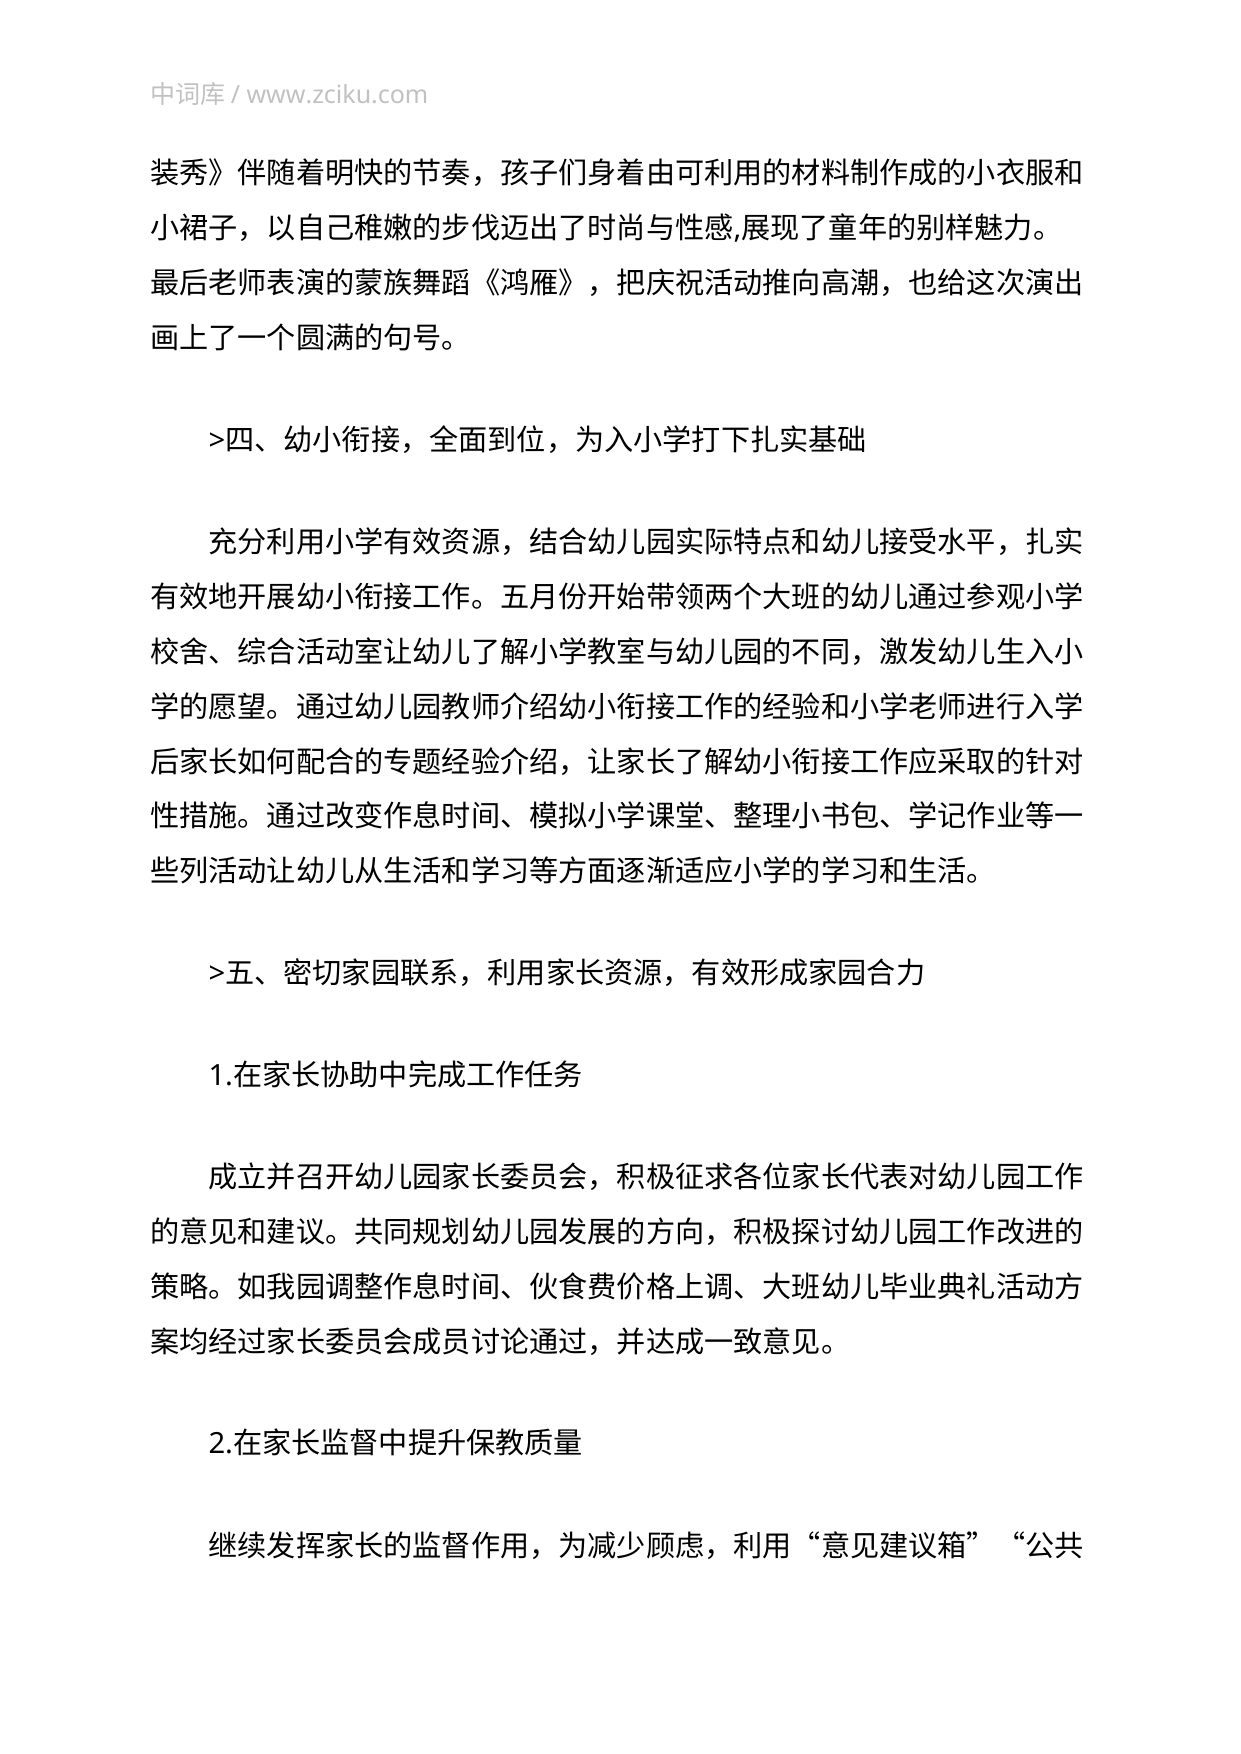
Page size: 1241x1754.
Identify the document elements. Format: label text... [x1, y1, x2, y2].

text >四、幼小衔接，全面到位，为入小学打下扎实基础 [150, 417, 1090, 459]
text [150, 1522, 1090, 1564]
text 充分利用小学有效资源，结合幼儿园实际特点和幼儿接受水平，扎实有效地开展幼小衔接工作。五月份开始带领两个大班的幼儿通过参观小学校舍、综合活动室让幼儿了解小学教室与幼儿园的不同，激发幼儿生入小学的愿望。通过幼儿园教师介绍幼小衔接工作的经验和小学老师进行入学后家长如何配合的专题经验介绍，让家长了解幼小衔接工作应采取的针对性措施。通过改变作息时间、模拟小学课堂、整理小书包、学记作业等一些列活动让幼儿从生活和学习等方面逐渐适应小学的学习和生活。 [150, 518, 1090, 890]
text 2.在家长监督中提升保教质量 [150, 1420, 1090, 1462]
text >五、密切家园联系，利用家长资源，有效形成家园合力 [150, 950, 1090, 992]
text 成立并召开幼儿园家长委员会，积极征求各位家长代表对幼儿园工作的意见和建议。共同规划幼儿园发展的方向，积极探讨幼儿园工作改进的策略。如我园调整作息时间、伙食费价格上调、大班幼儿毕业典礼活动方案均经过家长委员会成员讨论通过，并达成一致意见。 [150, 1154, 1090, 1361]
text 1.在家长协助中完成工作任务 [150, 1052, 1090, 1094]
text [150, 150, 1090, 357]
